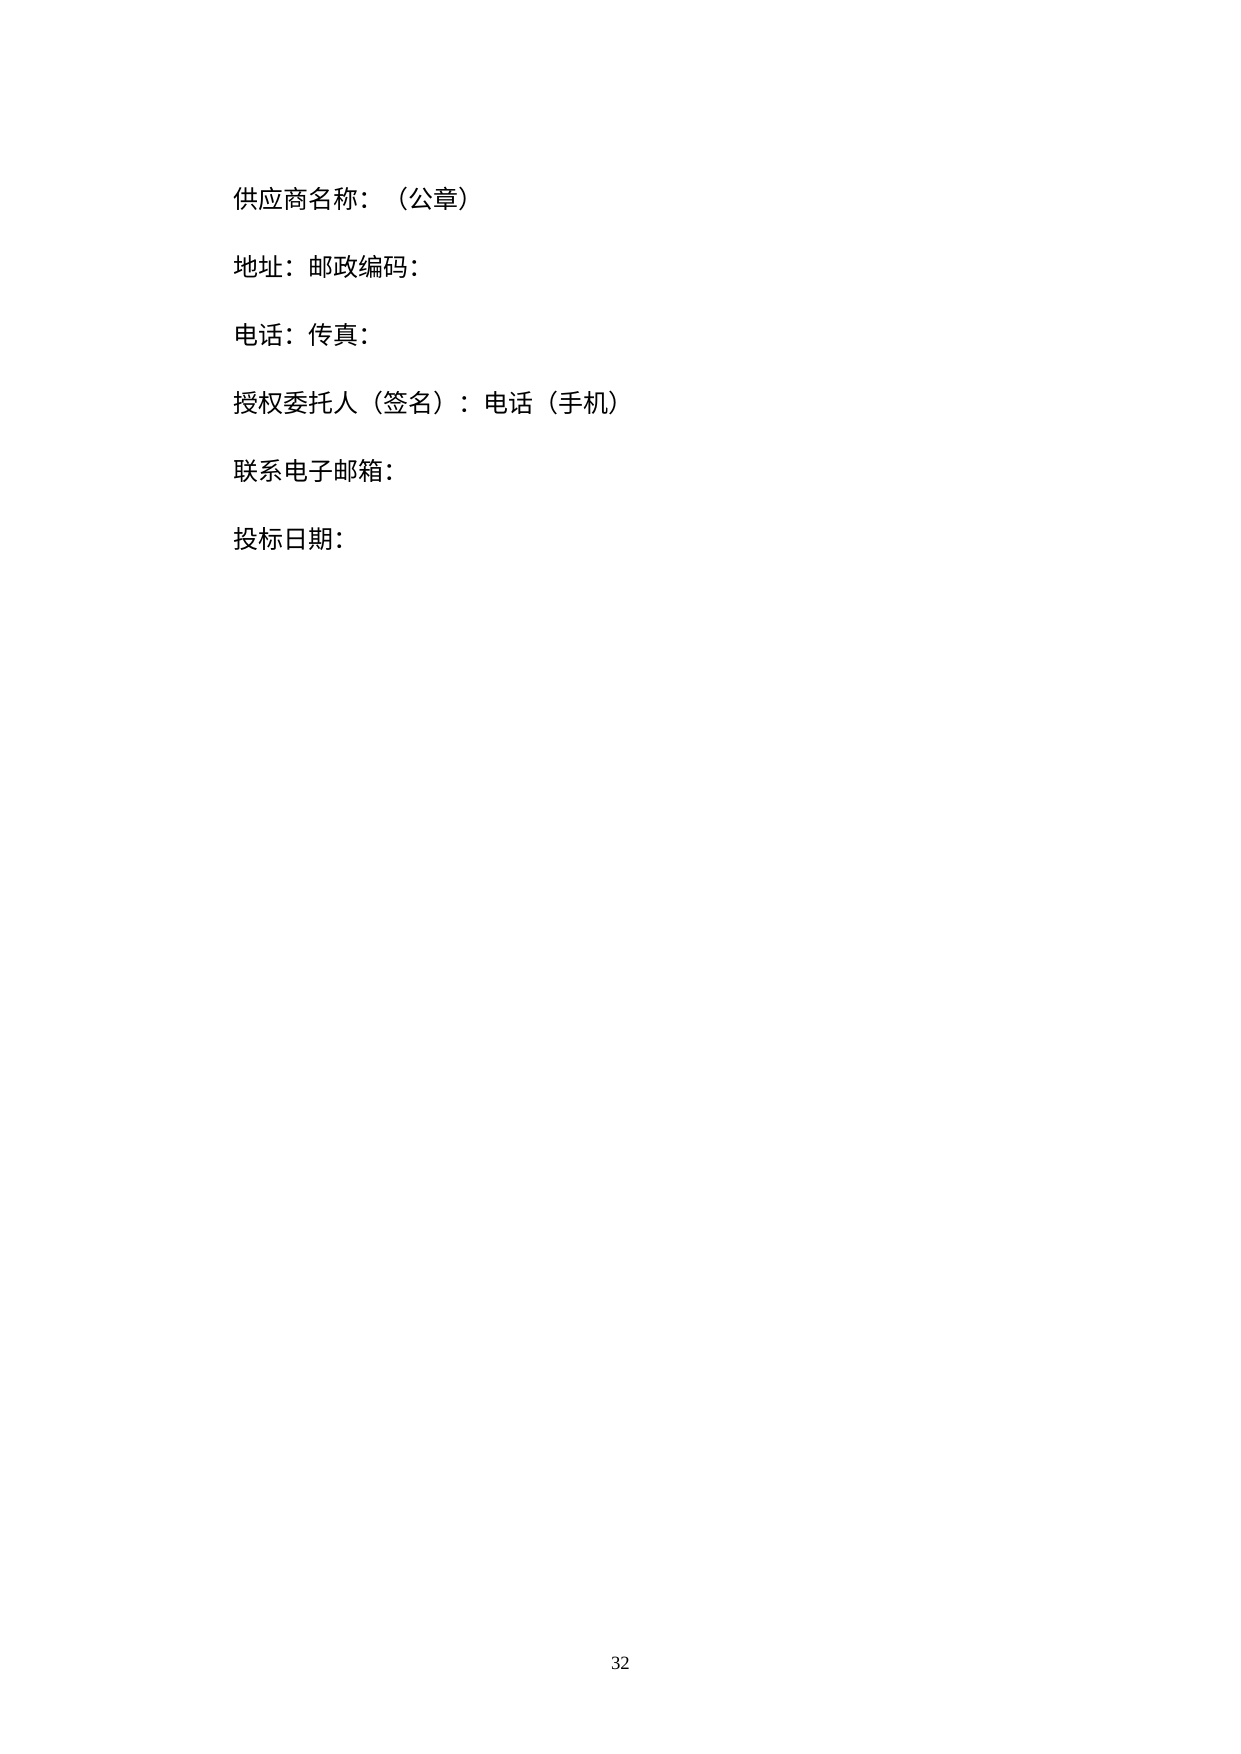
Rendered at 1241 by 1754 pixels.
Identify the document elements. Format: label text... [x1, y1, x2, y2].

text 联系电子邮箱： [233, 436, 1057, 503]
text 授权委托人（签名）：电话（手机） [233, 368, 1057, 436]
text 地址：邮政编码： [183, 232, 1057, 300]
text 电话：传真： [183, 300, 1057, 368]
text 投标日期： [183, 503, 1057, 571]
text 供应商名称：（公章） [183, 164, 1057, 232]
